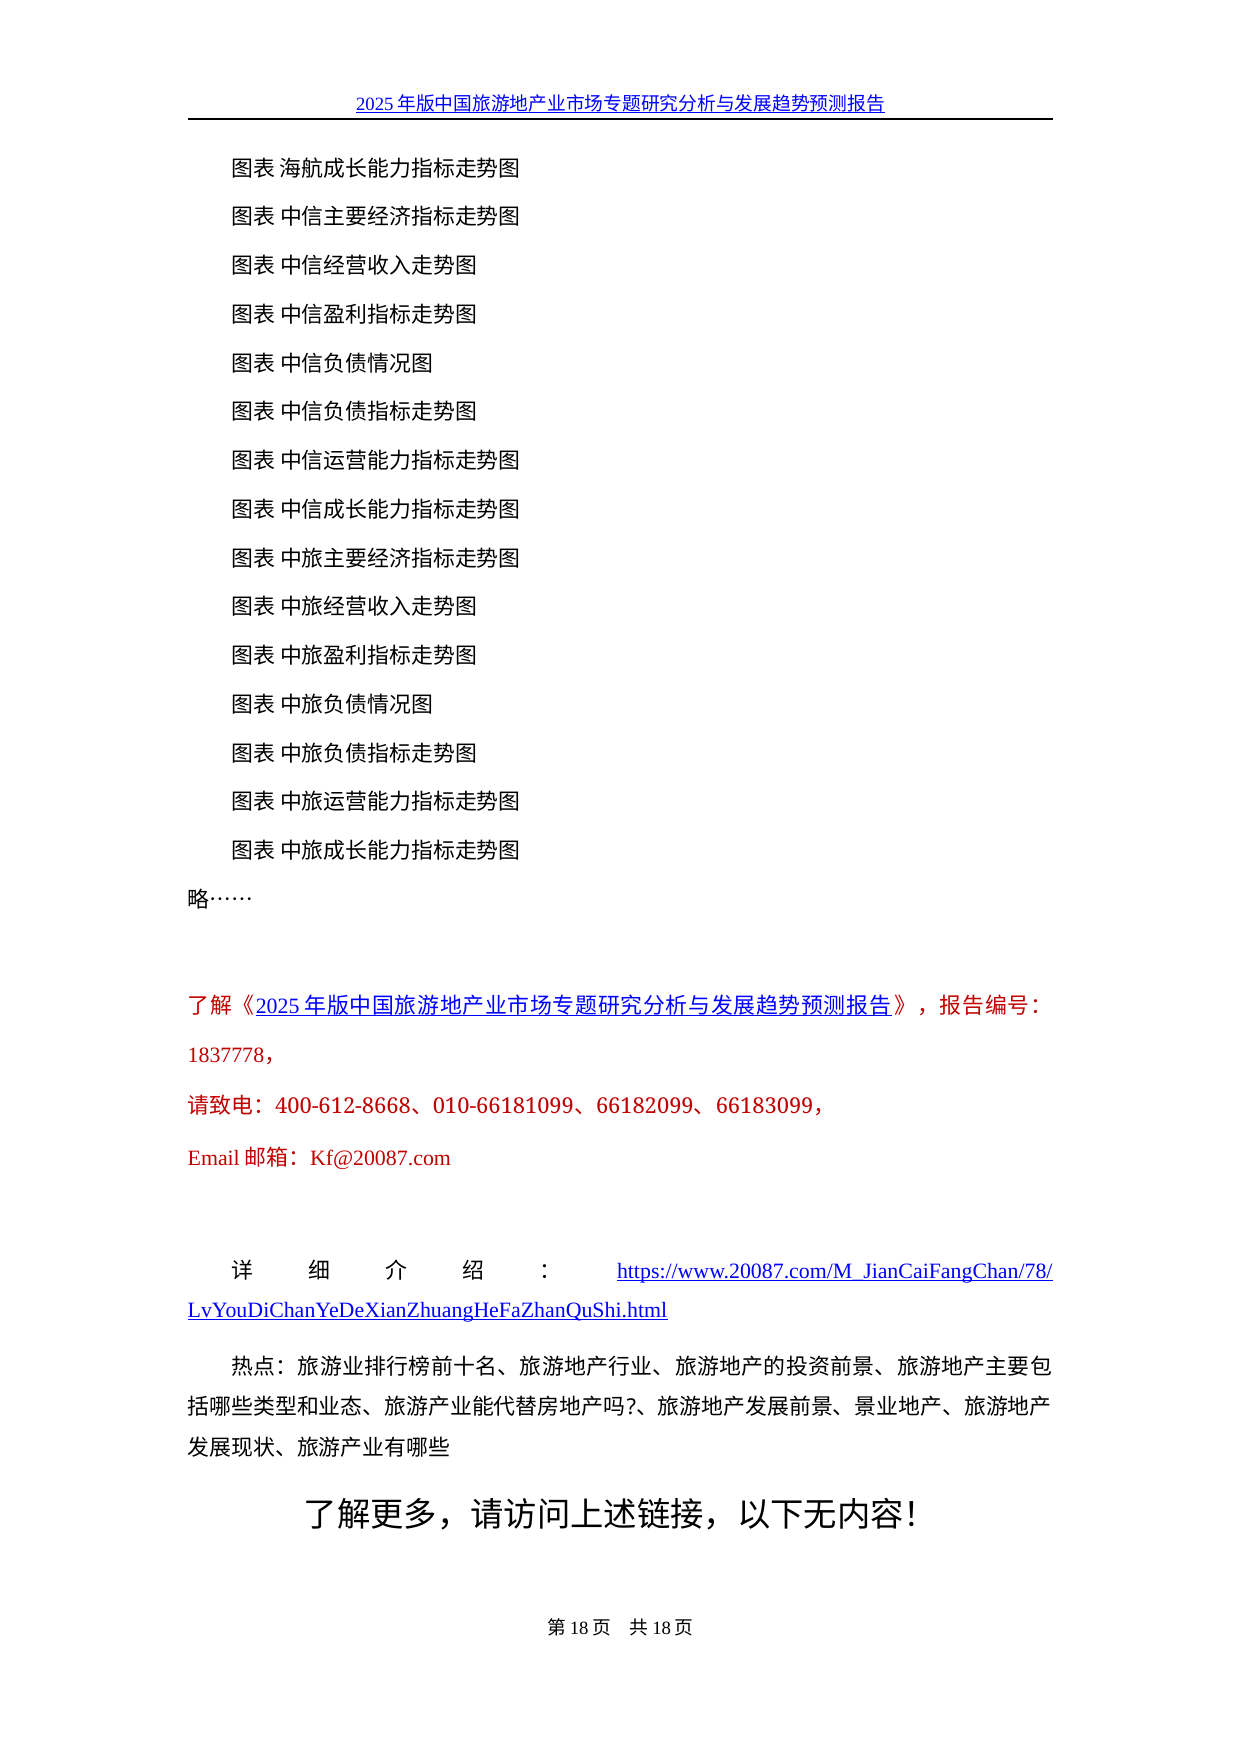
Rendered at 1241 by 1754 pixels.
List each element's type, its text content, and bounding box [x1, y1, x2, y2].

title 了解更多，请访问上述链接，以下无内容！ [187, 1479, 1053, 1544]
text 详细介绍：https://www.20087.com/M_JianCaiFangChan/78/LvYouDiChanYeDeXianZhuangHeFaZhanQuShi.html [187, 1253, 1053, 1326]
text 请致电：400-612-8668、010-66181099、66182099、66183099， [187, 1088, 1053, 1121]
text 了解《2025年版中国旅游地产业市场专题研究分析与发展趋势预测报告》，报告编号：1837778， [187, 988, 1053, 1069]
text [187, 150, 1053, 914]
text Email邮箱：Kf@20087.com [187, 1140, 1053, 1172]
text 热点：旅游业排行榜前十名、旅游地产行业、旅游地产的投资前景、旅游地产主要包括哪些类型和业态、旅游产业能代替房地产吗?、旅游地产发展前景、景业地产、旅游地产发展现状、旅游产业有哪些 [187, 1348, 1053, 1462]
